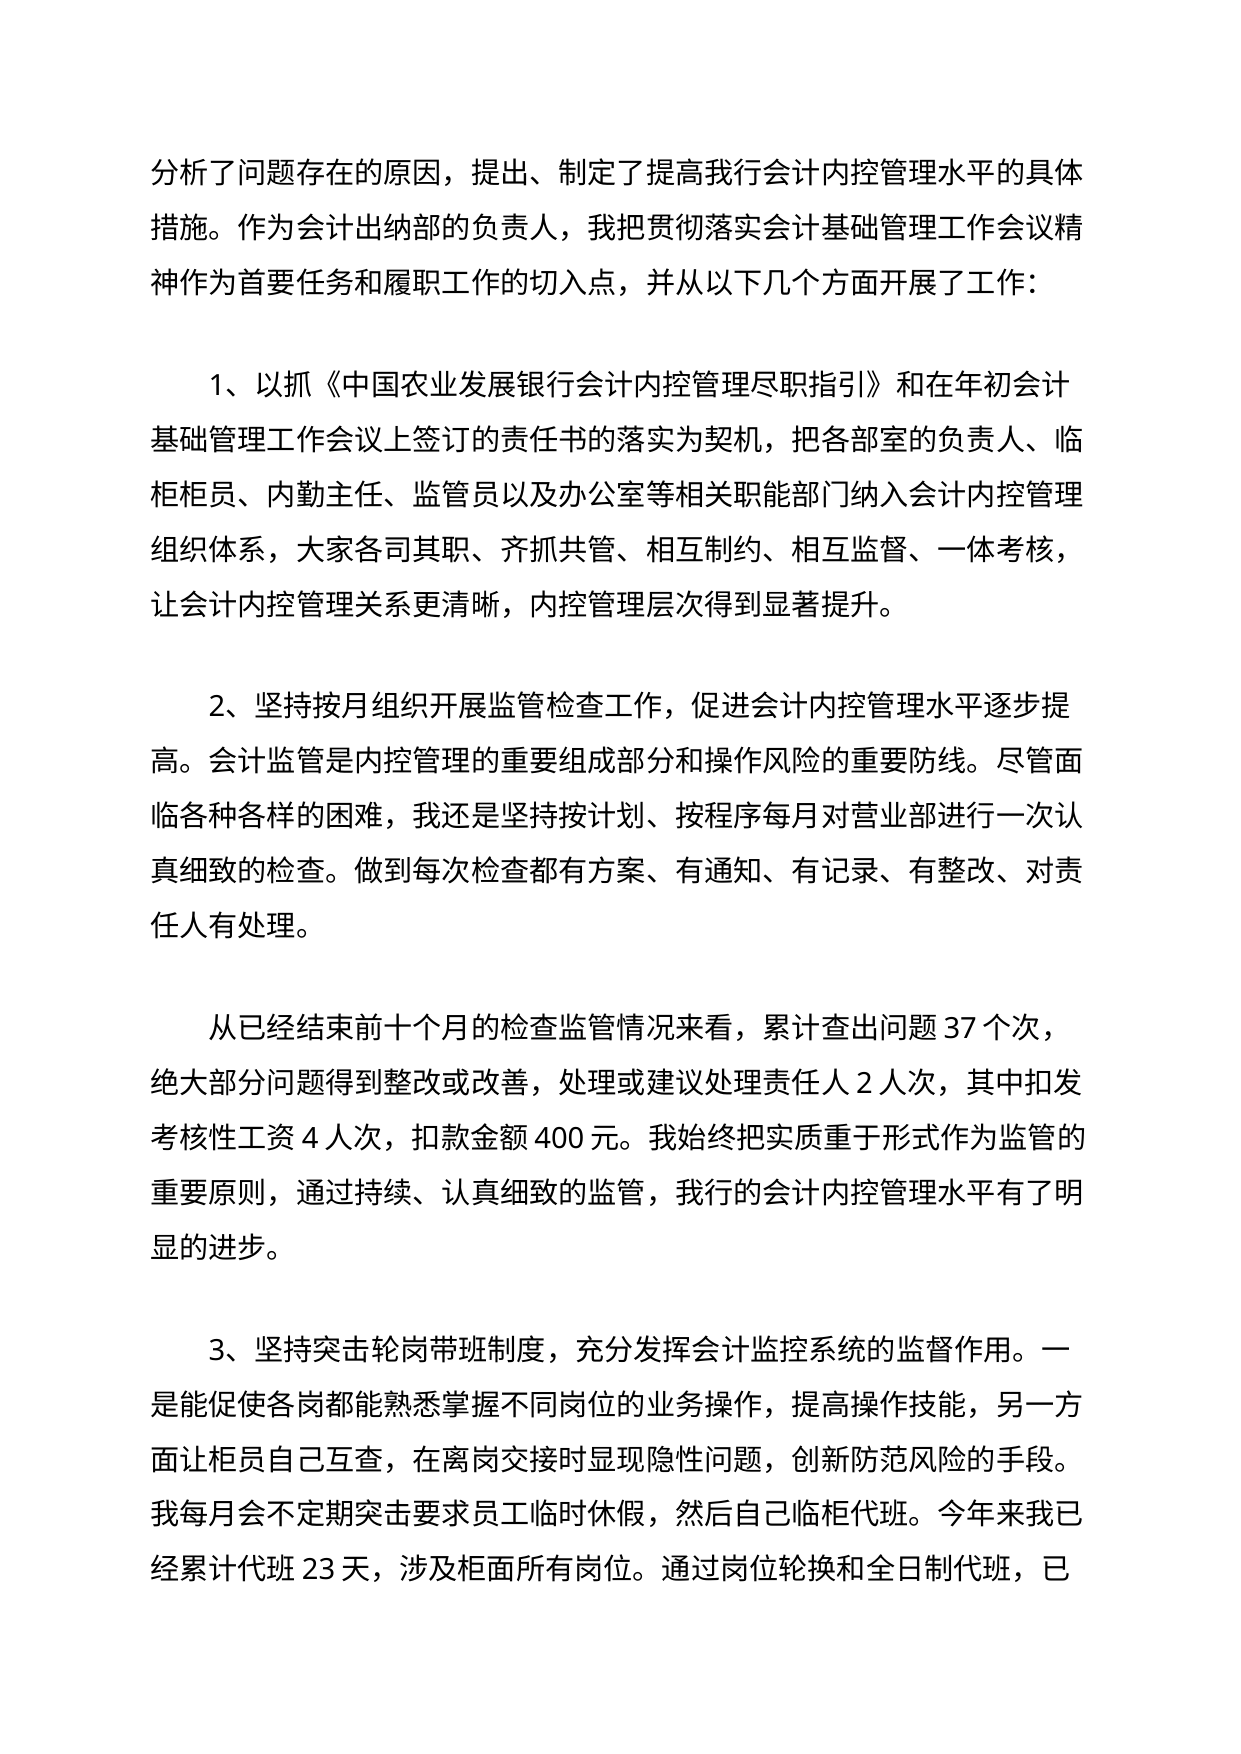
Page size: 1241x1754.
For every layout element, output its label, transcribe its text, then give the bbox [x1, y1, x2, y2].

text 2、坚持按月组织开展监管检查工作，促进会计内控管理水平逐步提高。会计监管是内控管理的重要组成部分和操作风险的重要防线。尽管面临各种各样的困难，我还是坚持按计划、按程序每月对营业部进行一次认真细致的检查。做到每次检查都有方案、有通知、有记录、有整改、对责任人有处理。 [150, 683, 1090, 945]
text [150, 1326, 1090, 1588]
text 从已经结束前十个月的检查监管情况来看，累计查出问题37个次，绝大部分问题得到整改或改善，处理或建议处理责任人2人次，其中扣发考核性工资4人次，扣款金额400元。我始终把实质重于形式作为监管的重要原则，通过持续、认真细致的监管，我行的会计内控管理水平有了明显的进步。 [150, 1004, 1090, 1267]
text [150, 150, 1090, 302]
text 1、以抓《中国农业发展银行会计内控管理尽职指引》和在年初会计基础管理工作会议上签订的责任书的落实为契机，把各部室的负责人、临柜柜员、内勤主任、监管员以及办公室等相关职能部门纳入会计内控管理组织体系，大家各司其职、齐抓共管、相互制约、相互监督、一体考核，让会计内控管理关系更清晰，内控管理层次得到显著提升。 [150, 362, 1090, 623]
